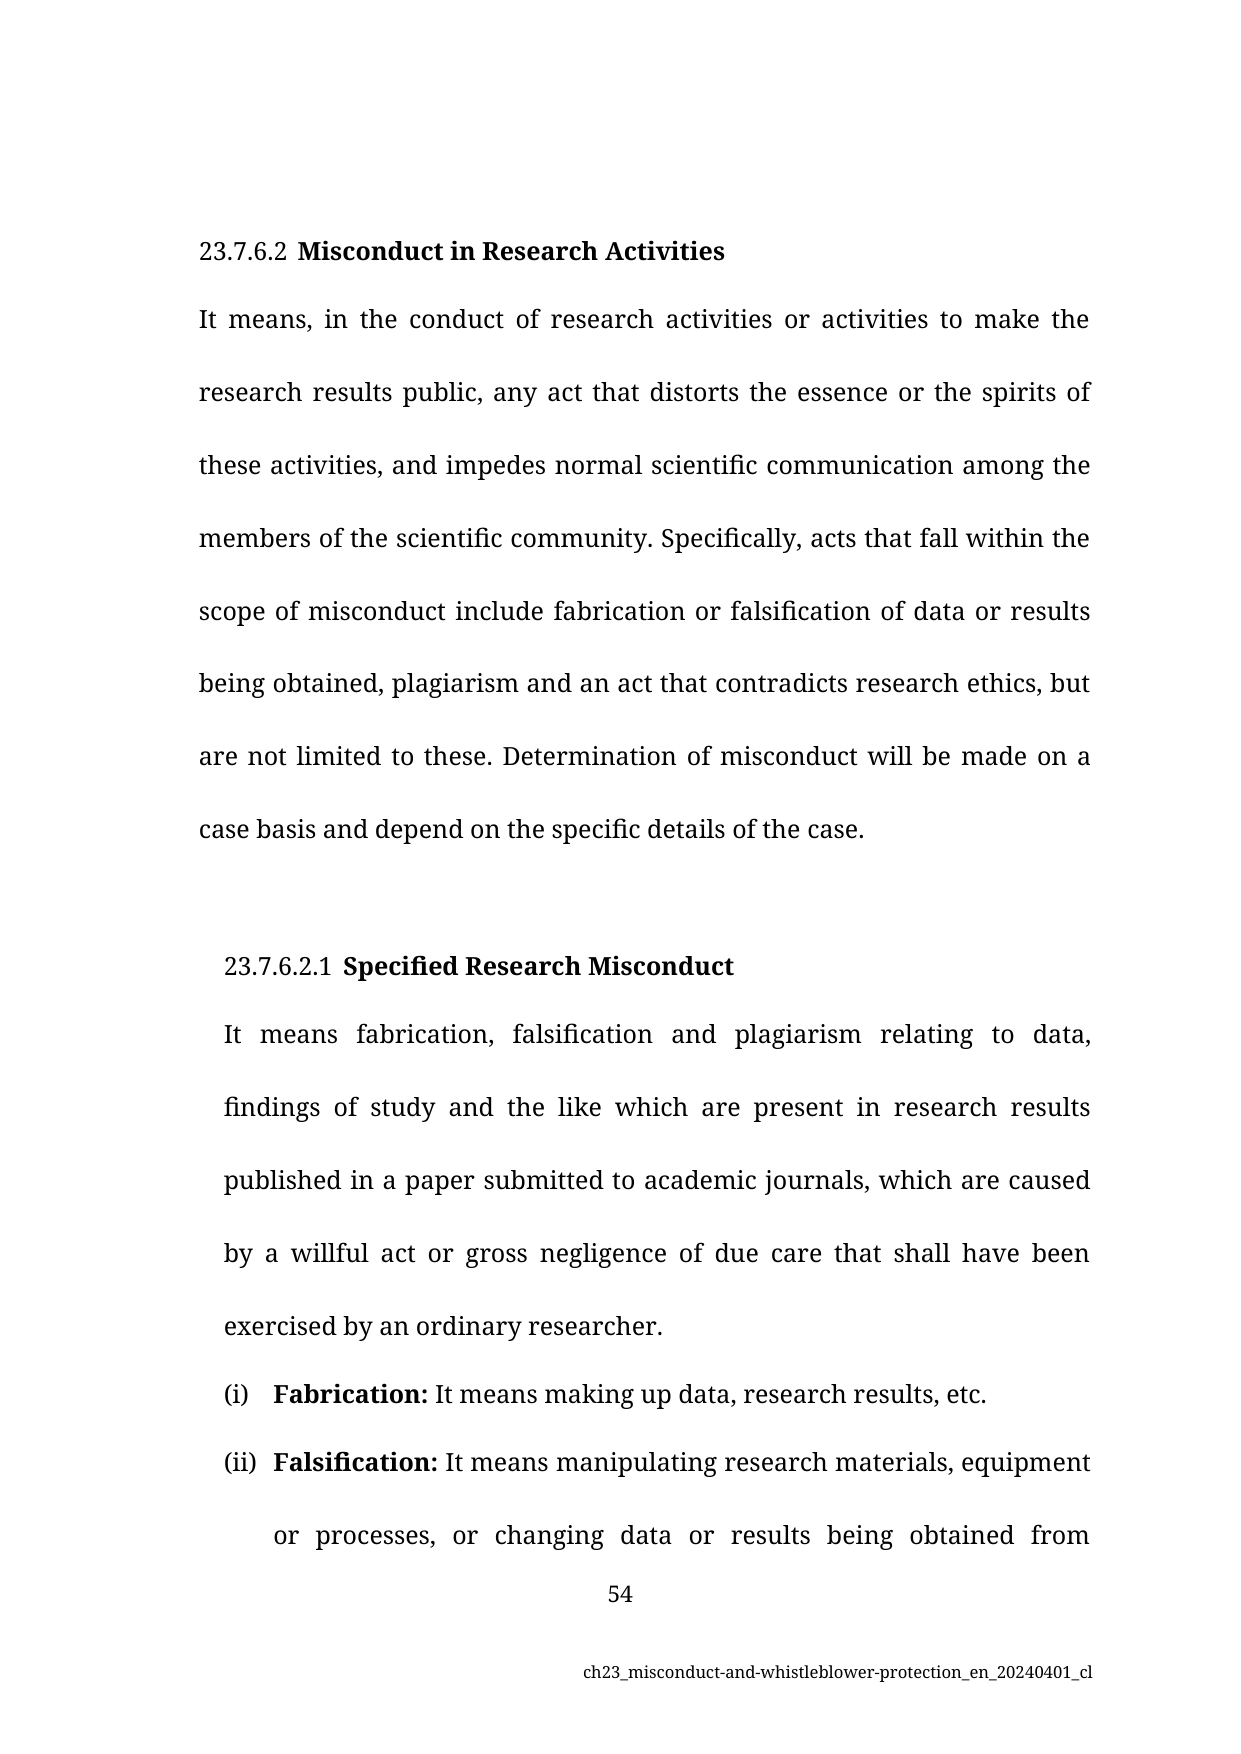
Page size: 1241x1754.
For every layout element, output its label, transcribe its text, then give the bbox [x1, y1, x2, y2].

text It means fabrication, falsification and plagiarism relating to data, findings of study and the like which are present in research results published in a paper submitted to academic journals, which are caused by a willful act or gross negligence of due care that shall have been exercised by an ordinary researcher. [217, 1002, 1091, 1357]
subtitle 23.7.6.2 Misconduct in Research Activities [195, 219, 1091, 282]
text It means, in the conduct of research activities or activities to make the research results public, any act that distorts the essence or the spirits of these activities, and impedes normal scientific communication among the members of the scientific community. Specifically, acts that fall within the scope of misconduct include fabrication or falsification of data or results being obtained, plagiarism and an act that contradicts research ethics, but are not limited to these. Determination of misconduct will be made on a case basis and depend on the specific details of the case. [195, 287, 1091, 860]
subtitle 23.7.6.2.1 Specified Research Misconduct [217, 934, 1091, 997]
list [217, 1431, 1091, 1567]
list Fabrication: It means making up data, research results, etc. [217, 1362, 1091, 1425]
